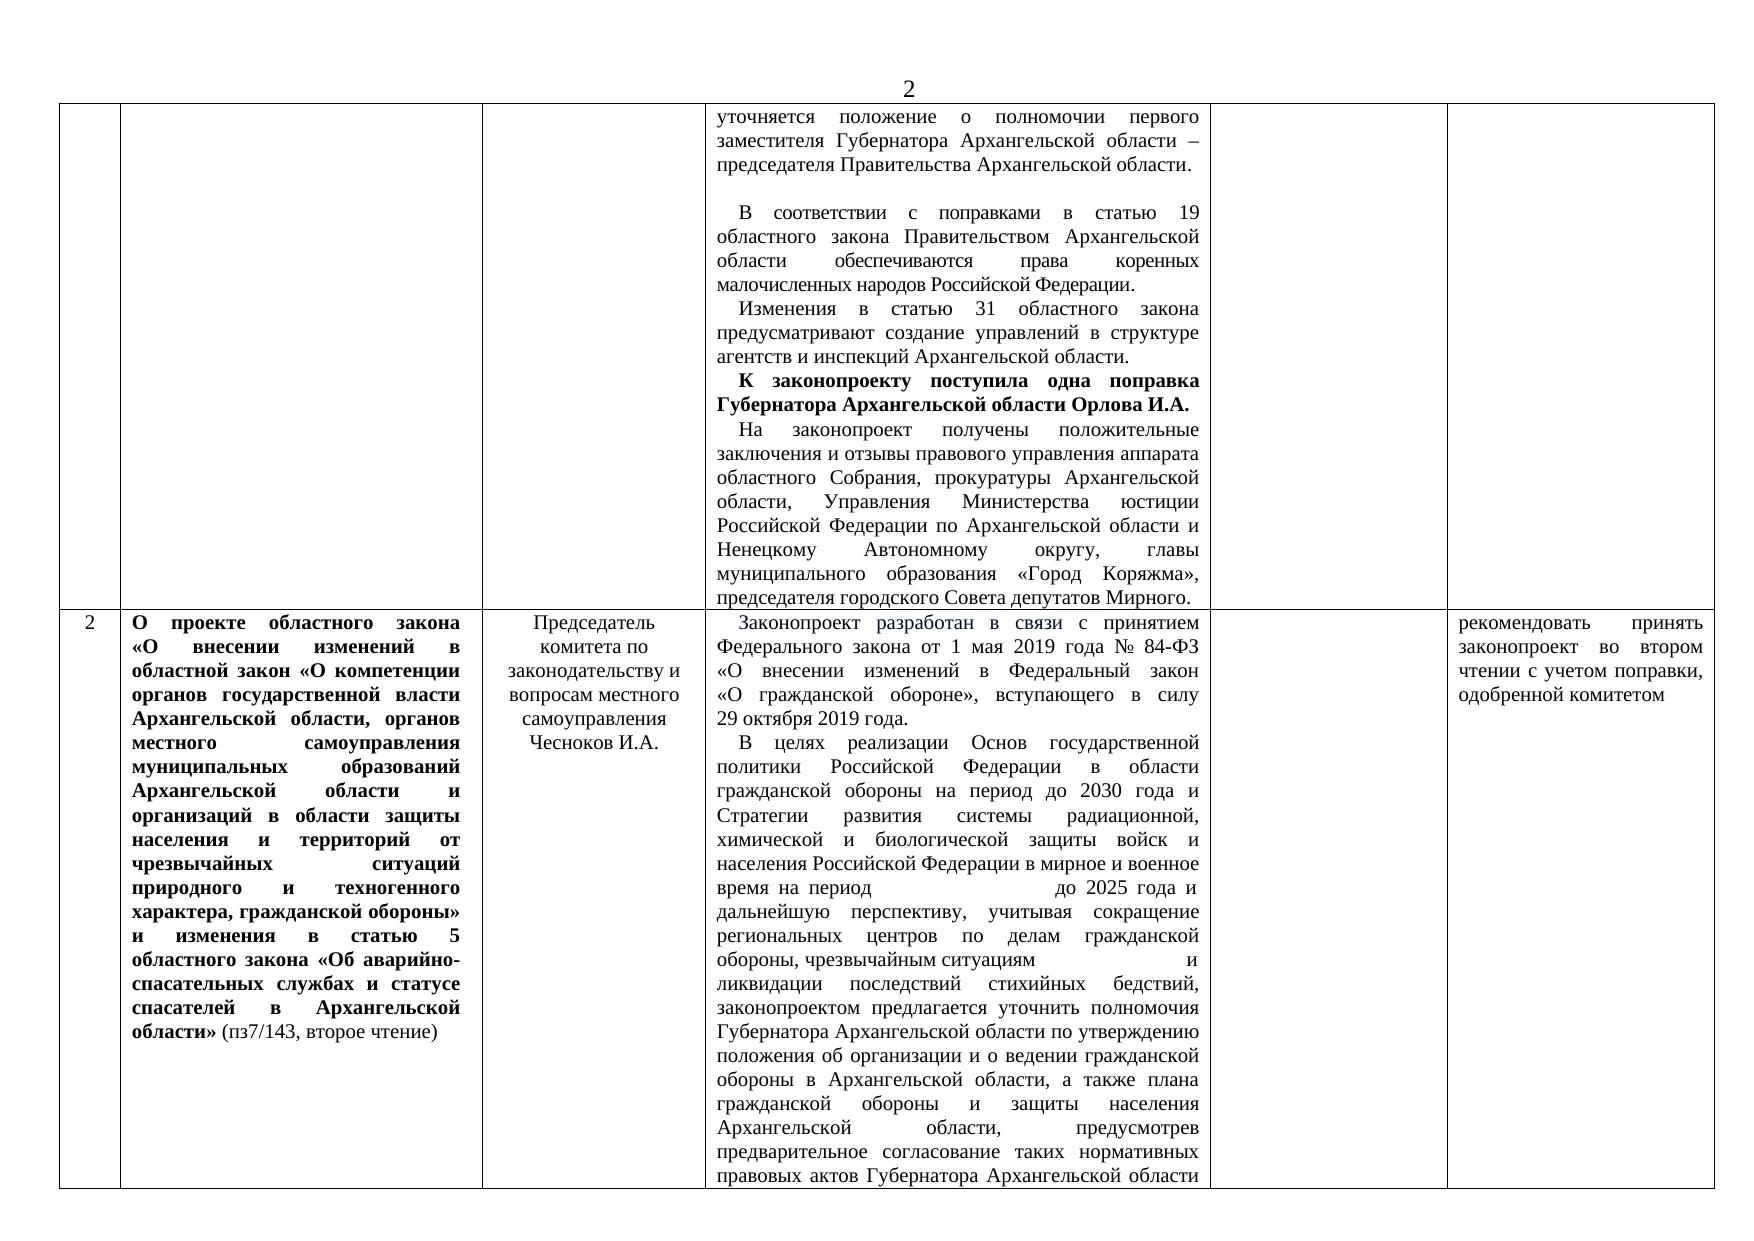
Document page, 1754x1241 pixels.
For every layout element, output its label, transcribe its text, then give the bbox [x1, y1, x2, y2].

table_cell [1448, 104, 1714, 609]
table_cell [121, 610, 482, 1187]
table_cell [1211, 610, 1447, 1187]
table_cell 1 [60, 104, 120, 609]
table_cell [483, 104, 705, 609]
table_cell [483, 610, 705, 1187]
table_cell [706, 104, 1210, 609]
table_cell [1448, 610, 1714, 1187]
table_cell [121, 104, 482, 609]
table_cell 2 [60, 610, 120, 1187]
table_cell [1211, 104, 1447, 609]
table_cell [706, 610, 1210, 1187]
